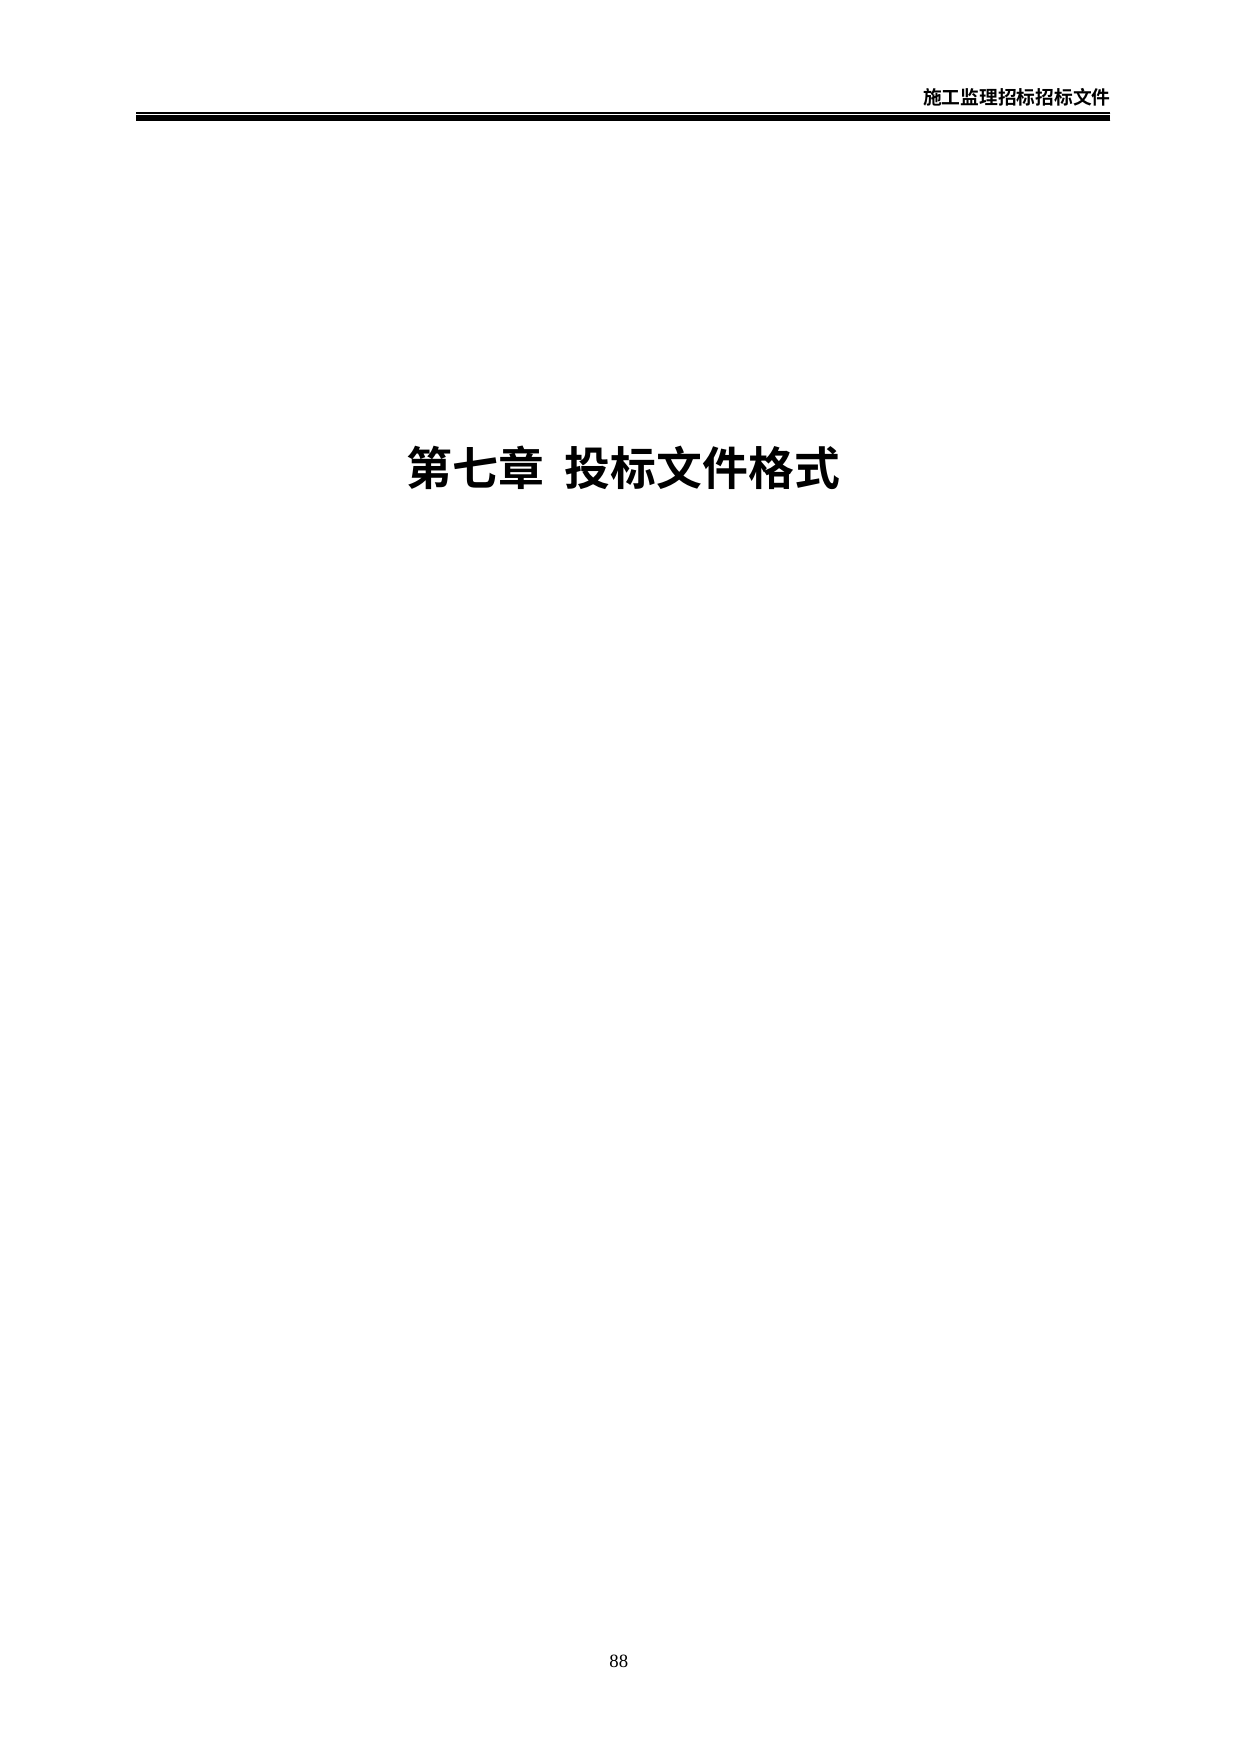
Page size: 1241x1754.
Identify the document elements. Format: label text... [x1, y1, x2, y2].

subtitle 第七章 投标文件格式 [136, 432, 1110, 498]
